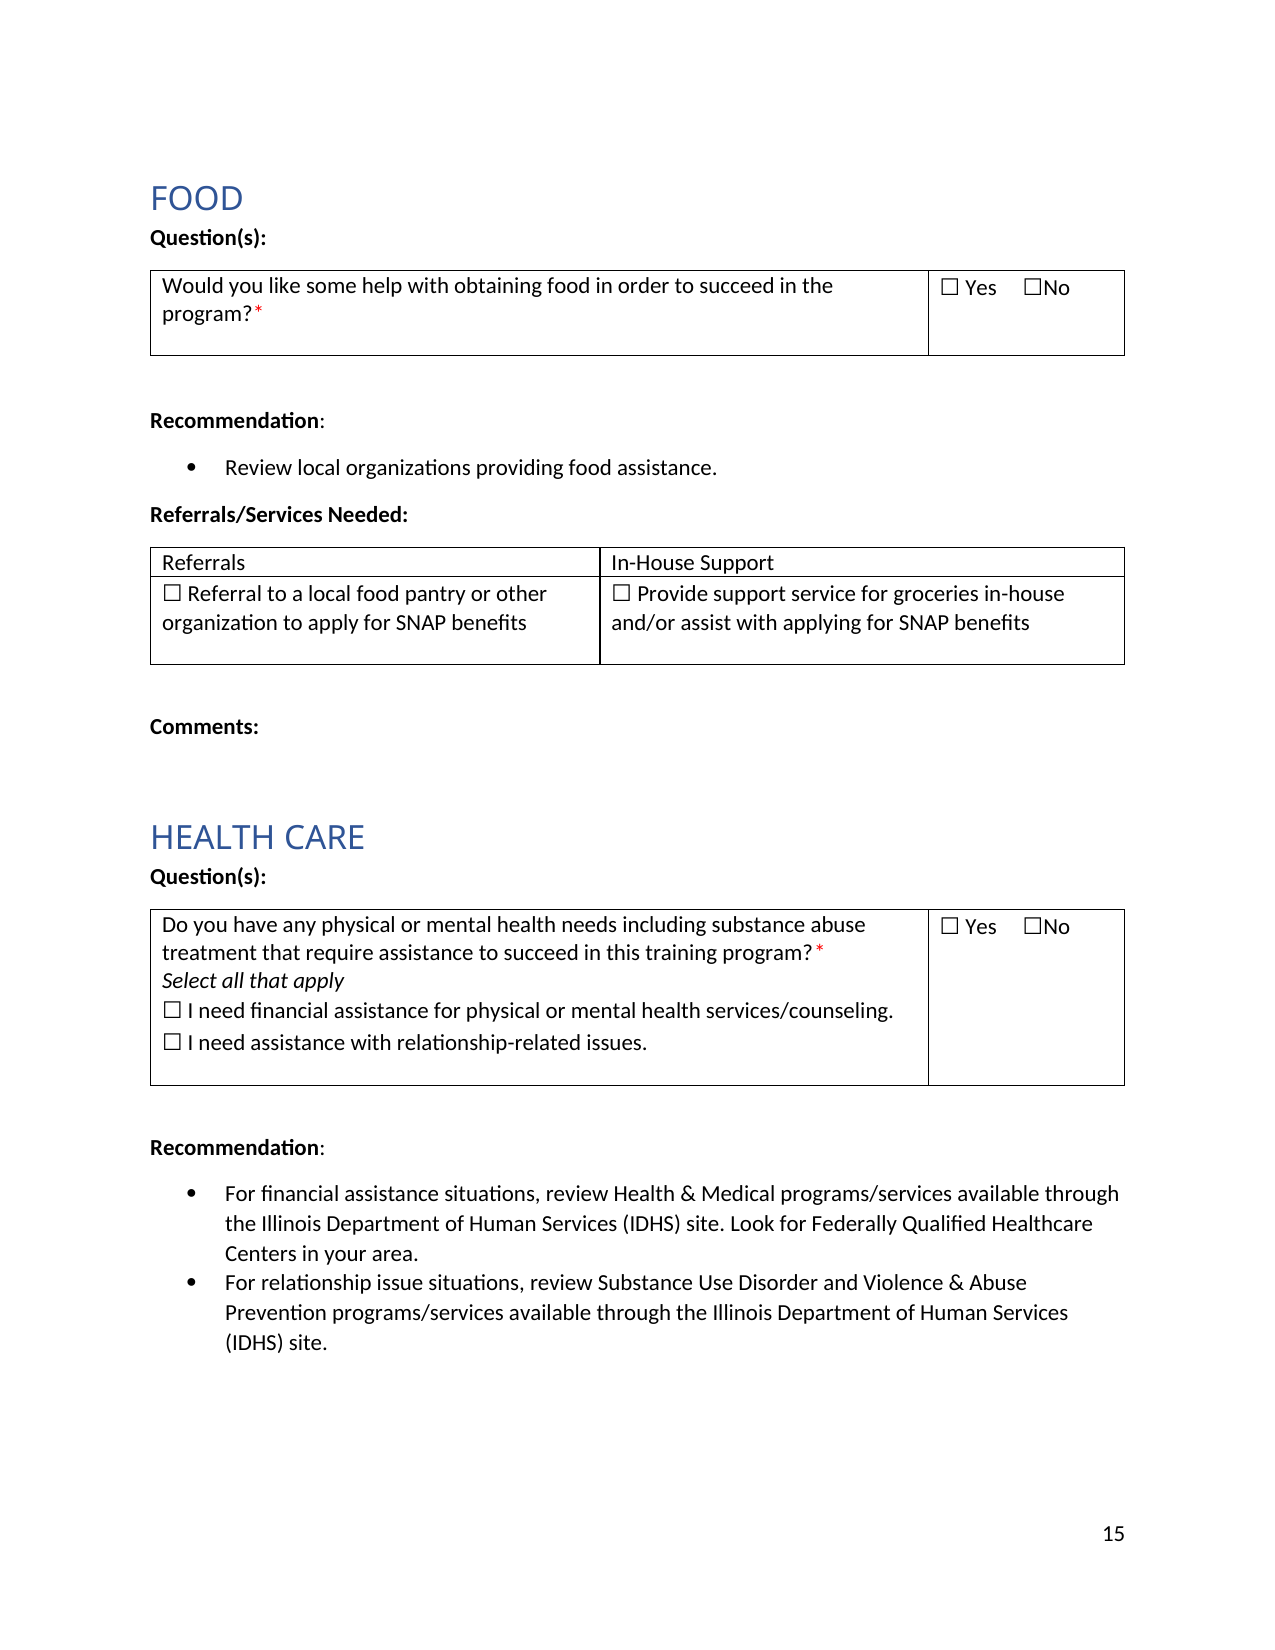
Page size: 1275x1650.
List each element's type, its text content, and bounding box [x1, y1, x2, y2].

table_header Yes No [929, 271, 1124, 355]
table_header Referrals [151, 548, 599, 576]
text Question(s): [150, 862, 1125, 890]
text Recommendation: [150, 1133, 1125, 1161]
table_cell Referral to a local food pantry or other organization to apply for SNAP benefits [151, 577, 599, 664]
table_header In-House Support [601, 548, 1124, 576]
text Comments: [150, 712, 1125, 740]
text Recommendation: [150, 407, 1125, 434]
subtitle HEALTH CARE [150, 814, 1125, 859]
table_cell Provide support service for groceries in-house and/or assist with applying for SNAP benefits [601, 577, 1124, 664]
list Review local organizations providing food assistance. [187, 453, 1125, 481]
table_header Would you like some help with obtaining food in order to succeed in the program?* [151, 271, 928, 355]
subtitle FOOD [150, 175, 1125, 220]
text Referrals/Services Needed: [150, 500, 1125, 528]
table_header Yes No [929, 910, 1124, 1085]
list For financial assistance situations, review Health & Medical programs/services available through the Illinois Department of Human Services (IDHS) site. Look for Federally Qualified Healthcare Centers in your area. [187, 1179, 1125, 1267]
list For relationship issue situations, review Substance Use Disorder and Violence & Abuse Prevention programs/services available through the Illinois Department of Human Services (IDHS) site. [187, 1268, 1125, 1356]
table_header Do you have any physical or mental health needs including substance abuse treatment that require assistance to succeed in this training program?* Select all that apply I need financial assistance for physical or mental health services/counseling. I need assistance with relationship-related issues. [151, 910, 928, 1085]
text Question(s): [150, 223, 1125, 251]
